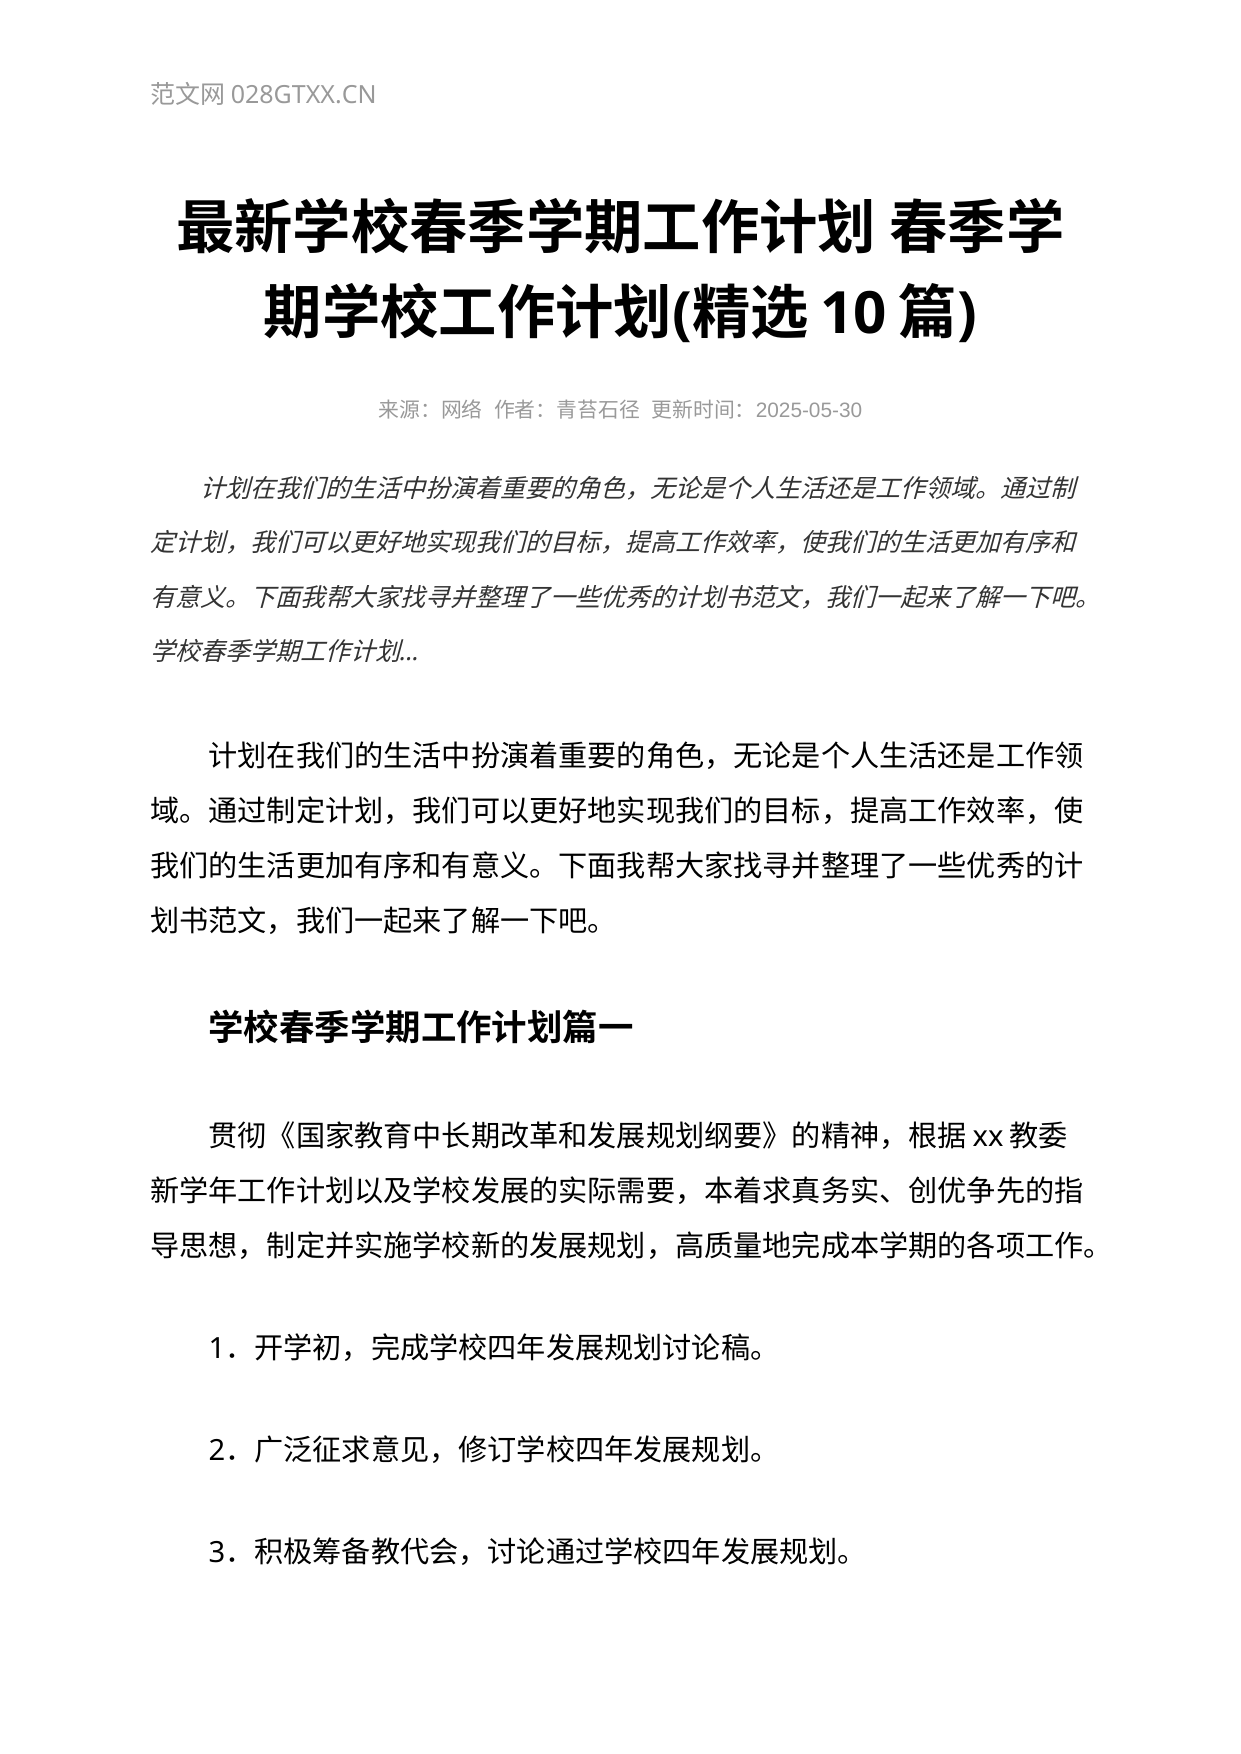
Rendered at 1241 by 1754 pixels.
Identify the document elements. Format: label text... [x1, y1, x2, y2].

text 计划在我们的生活中扮演着重要的角色，无论是个人生活还是工作领域。通过制定计划，我们可以更好地实现我们的目标，提高工作效率，使我们的生活更加有序和有意义。下面我帮大家找寻并整理了一些优秀的计划书范文，我们一起来了解一下吧。学校春季学期工作计划... [150, 468, 1090, 668]
text 3．积极筹备教代会，讨论通过学校四年发展规划。 [150, 1528, 1090, 1571]
subtitle 最新学校春季学期工作计划 春季学期学校工作计划(精选10篇) [150, 181, 1090, 351]
text 学校春季学期工作计划篇一 [150, 999, 1090, 1050]
text 来源：网络 作者：青苔石径 更新时间：2025-05-30 [150, 397, 1090, 421]
text 2．广泛征求意见，修订学校四年发展规划。 [150, 1426, 1090, 1468]
text 贯彻《国家教育中长期改革和发展规划纲要》的精神，根据xx教委新学年工作计划以及学校发展的实际需要，本着求真务实、创优争先的指导思想，制定并实施学校新的发展规划，高质量地完成本学期的各项工作。 [150, 1112, 1090, 1265]
text 计划在我们的生活中扮演着重要的角色，无论是个人生活还是工作领域。通过制定计划，我们可以更好地实现我们的目标，提高工作效率，使我们的生活更加有序和有意义。下面我帮大家找寻并整理了一些优秀的计划书范文，我们一起来了解一下吧。 [150, 733, 1090, 939]
text 1．开学初，完成学校四年发展规划讨论稿。 [150, 1324, 1090, 1367]
